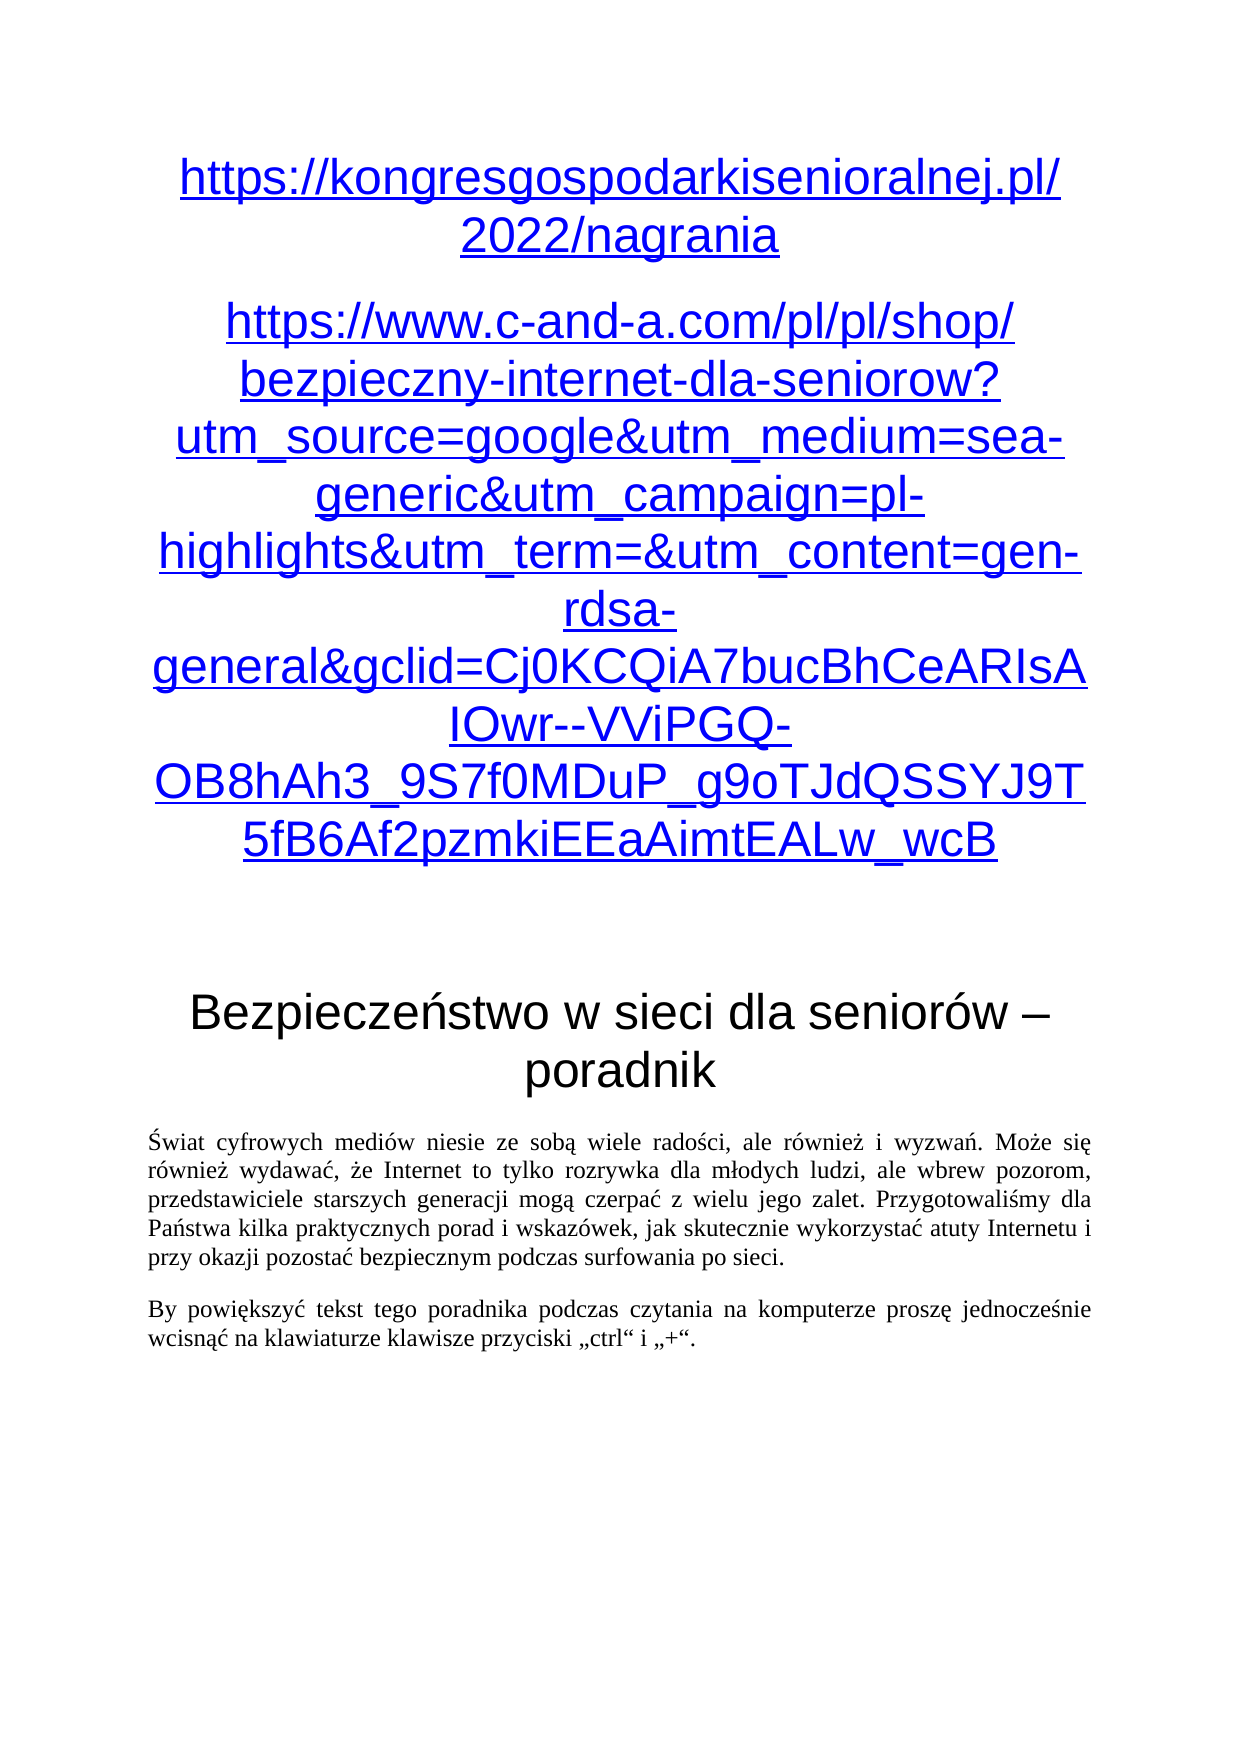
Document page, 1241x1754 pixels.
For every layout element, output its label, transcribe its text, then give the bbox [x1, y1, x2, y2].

text Bezpieczeństwo w sieci dla seniorów – poradnik [148, 983, 1093, 1098]
text By powiększyć tekst tego poradnika podczas czytania na komputerze proszę jednocześnie wcisnąć na klawiaturze klawisze przyciski „ctrl“ i „+“. [148, 1294, 1093, 1351]
text Świat cyfrowych mediów niesie ze sobą wiele radości, ale również i wyzwań. Może się również wydawać, że Internet to tylko rozrywka dla młodych ludzi, ale wbrew pozorom, przedstawiciele starszych generacji mogą czerpać z wielu jego zalet. Przygotowaliśmy dla Państwa kilka praktycznych porad i wskazówek, jak skutecznie wykorzystać atuty Internetu i przy okazji pozostać bezpiecznym podczas surfowania po sieci. [148, 1127, 1093, 1271]
text https://kongresgospodarkisenioralnej.pl/2022/nagrania [148, 148, 1093, 263]
text https://www.c-and-a.com/pl/pl/shop/bezpieczny-internet-dla-seniorow?utm_source=google&utm_medium=sea-generic&utm_campaign=pl-highlights&utm_term=&utm_content=gen-rdsa-general&gclid=Cj0KCQiA7bucBhCeARIsAIOwr--VViPGQ-OB8hAh3_9S7f0MDuP_g9oTJdQSSYJ9T5fB6Af2pzmkiEEaAimtEALw_wcB [148, 292, 1093, 867]
